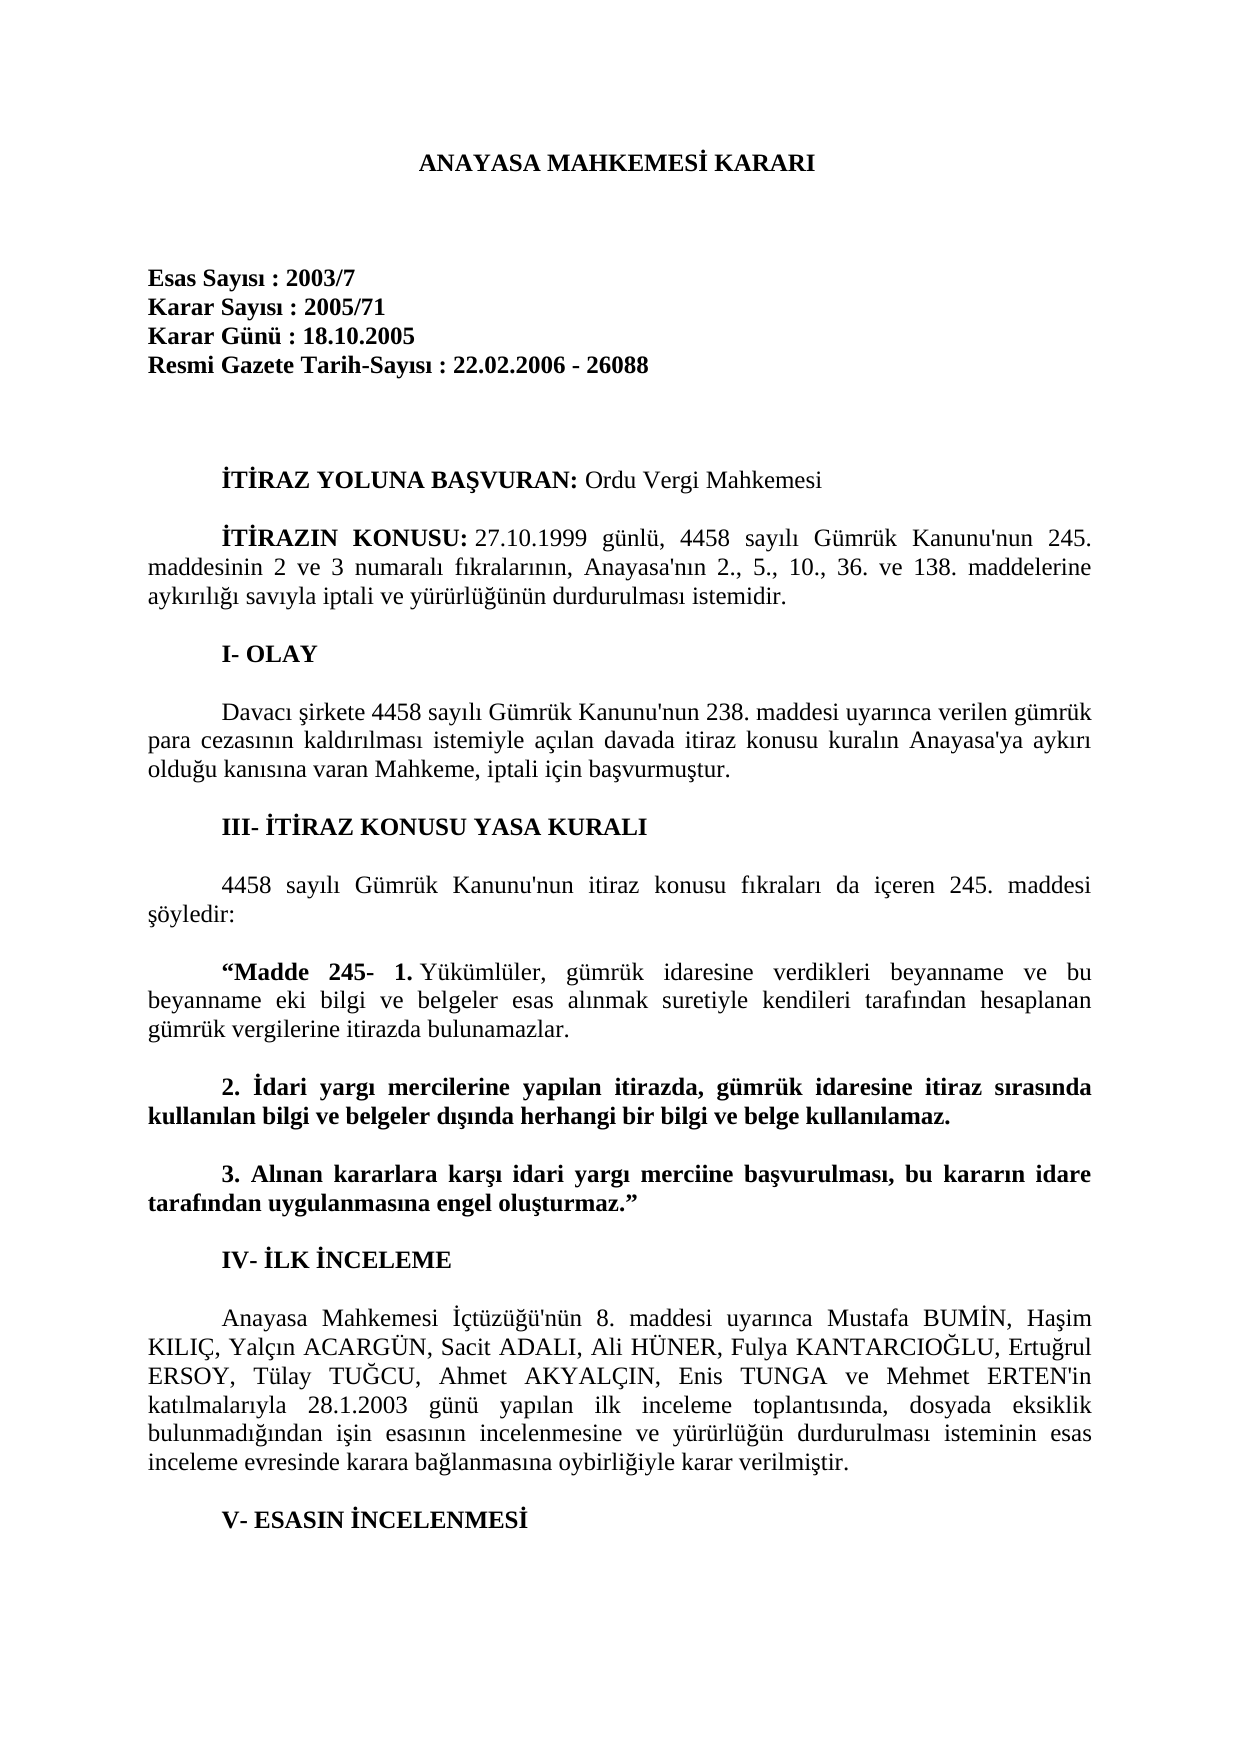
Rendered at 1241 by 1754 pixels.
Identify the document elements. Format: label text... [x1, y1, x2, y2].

text V- ESASIN İNCELENMESİ [148, 1505, 1093, 1534]
text “Madde 245- 1. Yükümlüler, gümrük idaresine verdikleri beyanname ve bu beyanname eki bilgi ve belgeler esas alınmak suretiyle kendileri tarafından hesaplanan gümrük vergilerine itirazda bulunamazlar. [148, 957, 1093, 1043]
text III- İTİRAZ KONUSU YASA KURALI [148, 812, 1093, 841]
text ANAYASA MAHKEMESİ KARARI [148, 148, 1093, 176]
text Davacı şirkete 4458 sayılı Gümrük Kanunu'nun 238. maddesi uyarınca verilen gümrük para cezasının kaldırılması istemiyle açılan davada itiraz konusu kuralın Anayasa'ya aykırı olduğu kanısına varan Mahkeme, iptali için başvurmuştur. [148, 697, 1093, 783]
text Resmi Gazete Tarih-Sayısı : 22.02.2006 - 26088 [148, 350, 1093, 378]
text 2. İdari yargı mercilerine yapılan itirazda, gümrük idaresine itiraz sırasında kullanılan bilgi ve belgeler dışında herhangi bir bilgi ve belge kullanılamaz. [148, 1072, 1093, 1130]
text Anayasa Mahkemesi İçtüzüğü'nün 8. maddesi uyarınca Mustafa BUMİN, Haşim KILIÇ, Yalçın ACARGÜN, Sacit ADALI, Ali HÜNER, Fulya KANTARCIOĞLU, Ertuğrul ERSOY, Tülay TUĞCU, Ahmet AKYALÇIN, Enis TUNGA ve Mehmet ERTEN'in katılmalarıyla 28.1.2003 günü yapılan ilk inceleme toplantısında, dosyada eksiklik bulunmadığından işin esasının incelenmesine ve yürürlüğün durdurulması isteminin esas inceleme evresinde karara bağlanmasına oybirliğiyle karar verilmiştir. [148, 1303, 1093, 1476]
text 3. Alınan kararlara karşı idari yargı merciine başvurulması, bu kararın idare tarafından uygulanmasına engel oluşturmaz.” [148, 1159, 1093, 1216]
text Esas Sayısı : 2003/7 [148, 263, 1093, 292]
text Karar Günü : 18.10.2005 [148, 321, 1093, 350]
text Karar Sayısı : 2005/71 [148, 292, 1093, 321]
text 4458 sayılı Gümrük Kanunu'nun itiraz konusu fıkraları da içeren 245. maddesi şöyledir: [148, 870, 1093, 928]
text İTİRAZIN KONUSU: 27.10.1999 günlü, 4458 sayılı Gümrük Kanunu'nun 245. maddesinin 2 ve 3 numaralı fıkralarının, Anayasa'nın 2., 5., 10., 36. ve 138. maddelerine aykırılığı savıyla iptali ve yürürlüğünün durdurulması istemidir. [148, 523, 1093, 610]
text İTİRAZ YOLUNA BAŞVURAN: Ordu Vergi Mahkemesi [148, 466, 1093, 494]
text I- OLAY [148, 639, 1093, 668]
text IV- İLK İNCELEME [148, 1246, 1093, 1274]
